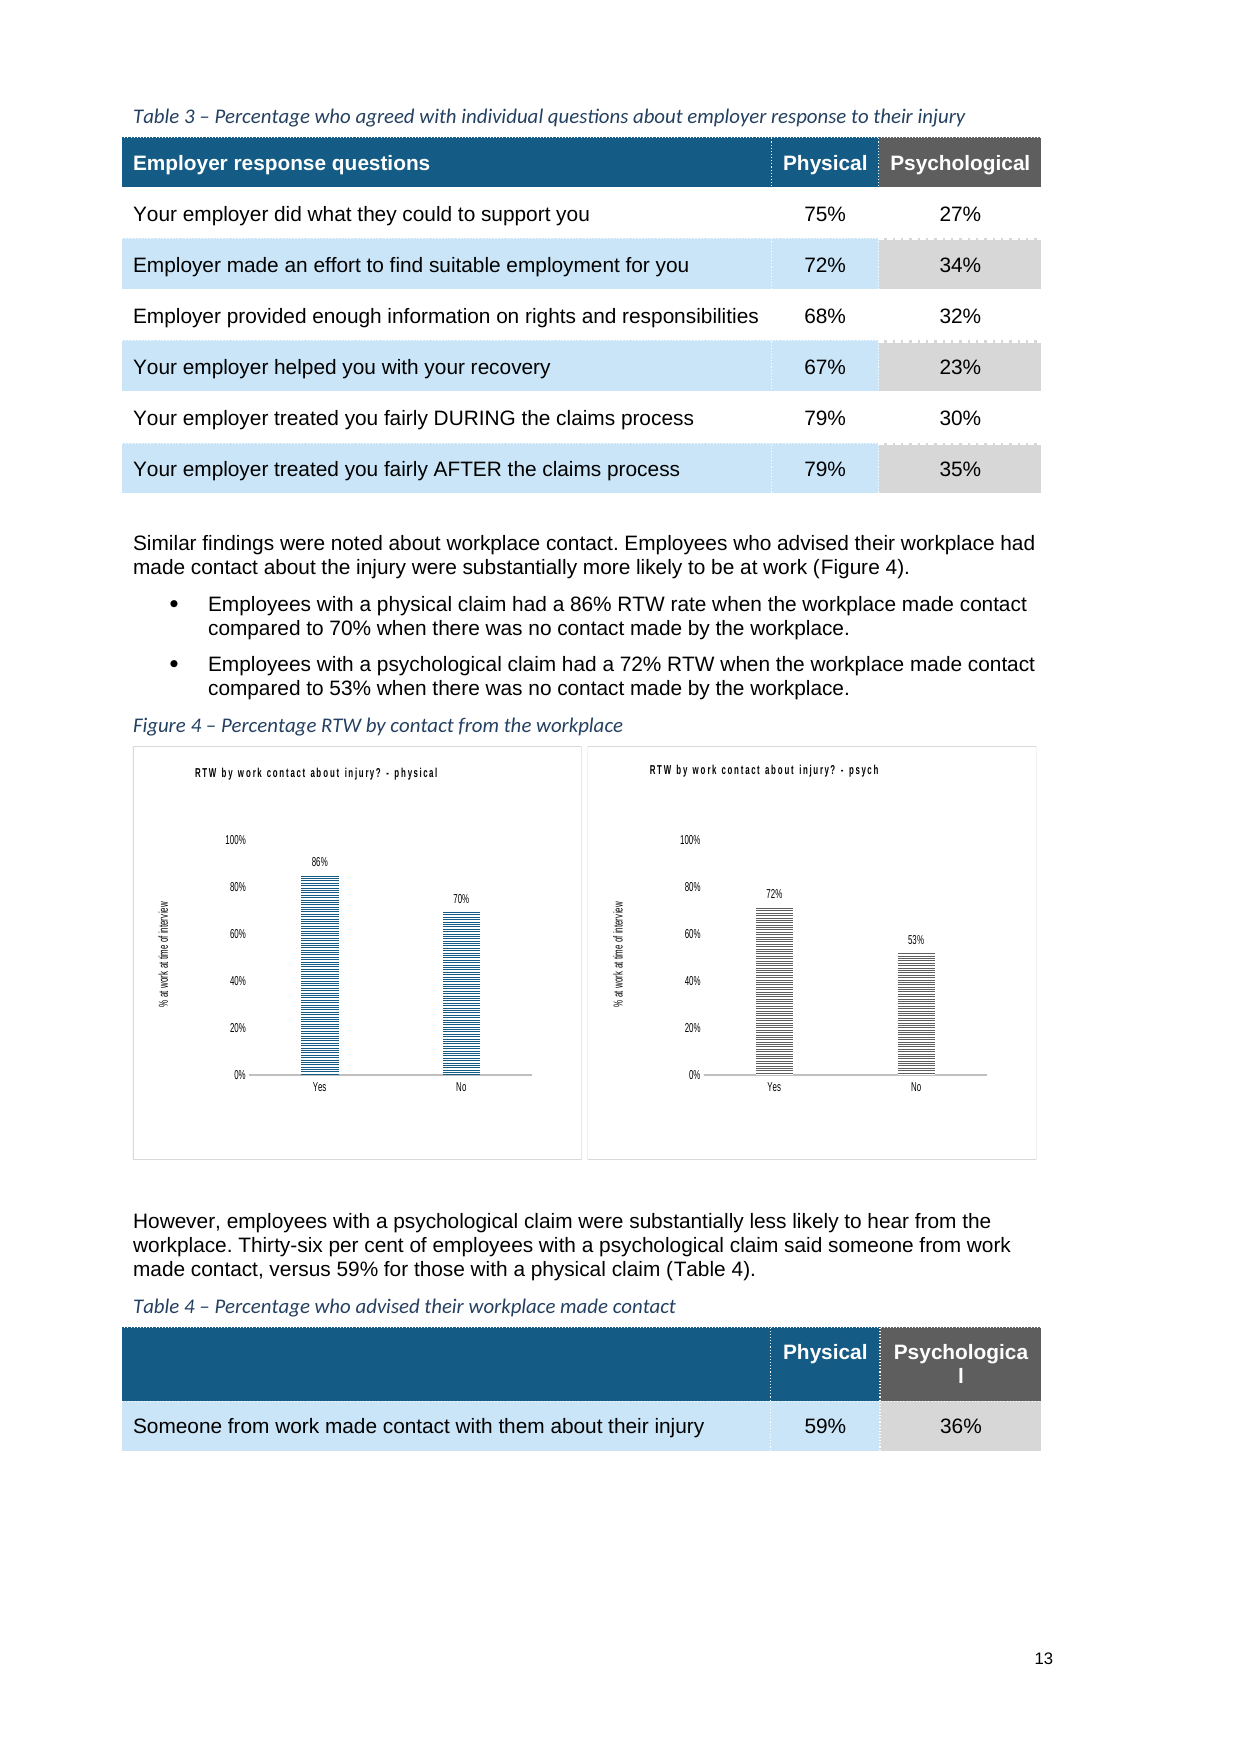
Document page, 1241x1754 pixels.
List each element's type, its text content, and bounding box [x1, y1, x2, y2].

table_cell 36% [880, 1401, 1041, 1451]
text Employees with a physical claim had a 86% RTW rate when the workplace made contact compared to 70% when there was no contact made by the workplace. [170, 591, 1053, 639]
table_cell 79% [771, 443, 879, 493]
table_cell 35% [879, 443, 1041, 493]
table_cell 32% [879, 289, 1041, 340]
text Employees with a psychological claim had a 72% RTW when the workplace made contact compared to 53% when there was no contact made by the workplace. [170, 652, 1053, 700]
table_header Psychological [879, 137, 1041, 187]
table_cell Employer provided enough information on rights and responsibilities [122, 289, 771, 340]
table_cell 72% [771, 238, 879, 289]
table_header Physical [771, 137, 879, 187]
table_cell Someone from work made contact with them about their injury [122, 1401, 770, 1451]
table_header Psychological [880, 1327, 1041, 1401]
table_header Employer response questions [122, 137, 771, 187]
table_cell 27% [879, 187, 1041, 238]
table_header Physical [770, 1327, 880, 1401]
table_cell Your employer did what they could to support you [122, 187, 771, 238]
table_cell 34% [879, 238, 1041, 289]
table_cell Employer made an effort to find suitable employment for you [122, 238, 771, 289]
table_cell 79% [771, 391, 879, 442]
table_header [122, 1327, 770, 1401]
table_cell Your employer treated you fairly DURING the claims process [122, 391, 771, 442]
table_cell 23% [879, 340, 1041, 391]
text Similar findings were noted about workplace contact. Employees who advised their workplace had made contact about the injury were substantially more likely to be at work (Figure 4). [133, 531, 1053, 579]
table_cell 75% [771, 187, 879, 238]
table_cell 67% [771, 340, 879, 391]
table_cell 68% [771, 289, 879, 340]
table_cell Your employer treated you fairly AFTER the claims process [122, 443, 771, 493]
text However, employees with a psychological claim were substantially less likely to hear from the workplace. Thirty-six per cent of employees with a psychological claim said someone from work made contact, versus 59% for those with a physical claim (Table 4). [133, 1208, 1053, 1280]
table_cell 59% [770, 1401, 880, 1451]
table_cell Your employer helped you with your recovery [122, 340, 771, 391]
table_cell 30% [879, 391, 1041, 442]
